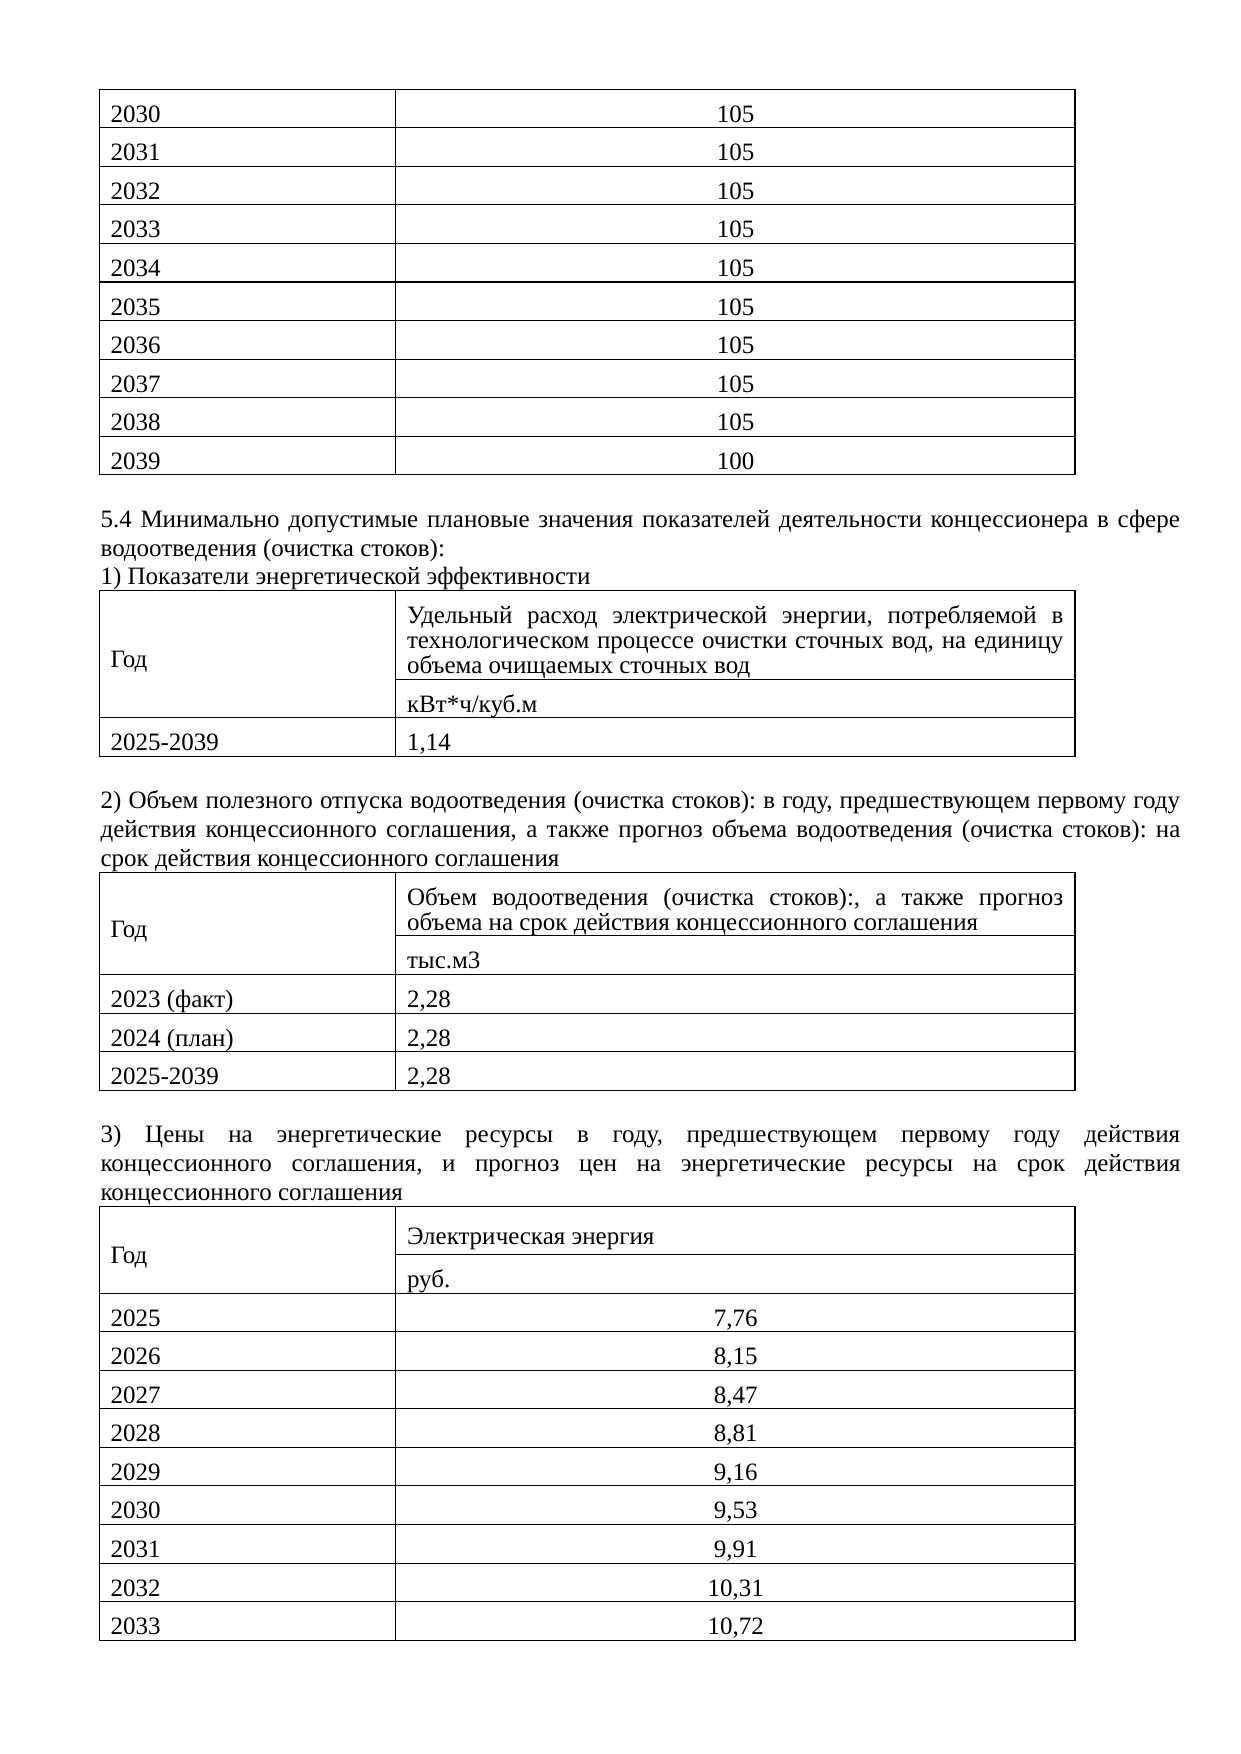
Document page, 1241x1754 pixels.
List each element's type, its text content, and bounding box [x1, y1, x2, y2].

table_cell 2025 [100, 1294, 395, 1331]
table_cell 2025-2039 [100, 718, 395, 756]
table_cell 2,28 [396, 1014, 1074, 1051]
table_cell 105 [396, 283, 1074, 320]
table_cell 1,14 [396, 718, 1074, 756]
table_cell кВт*ч/куб.м [396, 680, 1074, 717]
table_cell руб. [396, 1255, 1074, 1293]
table_cell 105 [396, 90, 1074, 127]
table_cell 9,53 [396, 1486, 1074, 1524]
table_cell 2027 [100, 1371, 395, 1408]
table_cell 2025-2039 [100, 1052, 395, 1089]
text 5.4 Минимально допустимые плановые значения показателей деятельности концессионера в сфере водоотведения (очистка стоков): [100, 504, 1181, 561]
table_cell 2037 [100, 360, 395, 397]
table_header Объем водоотведения (очистка стоков):, а также прогноз объема на срок действия концессионного соглашения [396, 873, 1074, 935]
table_cell 2028 [100, 1409, 395, 1447]
table_cell 2030 [100, 1486, 395, 1524]
table_cell 105 [396, 244, 1074, 281]
table_cell 2031 [100, 1525, 395, 1562]
table_cell 2035 [100, 283, 395, 320]
table_cell 10,31 [396, 1564, 1074, 1601]
table_cell 2039 [100, 437, 395, 474]
table_cell 2032 [100, 1564, 395, 1601]
table_cell 2030 [100, 90, 395, 127]
table_cell 105 [396, 360, 1074, 397]
table_cell 2032 [100, 167, 395, 204]
table_cell 8,15 [396, 1332, 1074, 1370]
table_cell 2033 [100, 205, 395, 243]
table_cell 105 [396, 398, 1074, 436]
table_cell 2029 [100, 1448, 395, 1485]
table_cell 2033 [100, 1602, 395, 1639]
text 1) Показатели энергетической эффективности [100, 561, 1181, 590]
table_cell 100 [396, 437, 1074, 474]
table_cell 2031 [100, 128, 395, 166]
table_cell 2036 [100, 321, 395, 358]
table_cell 2023 (факт) [100, 975, 395, 1012]
table_header Год [100, 873, 395, 974]
table_cell тыс.м3 [396, 936, 1074, 974]
table_cell 9,91 [396, 1525, 1074, 1562]
table_cell 2,28 [396, 1052, 1074, 1089]
table_cell 2024 (план) [100, 1014, 395, 1051]
table_cell 8,47 [396, 1371, 1074, 1408]
table_header Электрическая энергия [396, 1207, 1074, 1254]
table_cell 9,16 [396, 1448, 1074, 1485]
table_cell 105 [396, 321, 1074, 358]
table_header Удельный расход электрической энергии, потребляемой в технологическом процессе очистки сточных вод, на единицу объема очищаемых сточных вод [396, 591, 1074, 679]
table_cell 10,72 [396, 1602, 1074, 1639]
table_cell 105 [396, 205, 1074, 243]
table_cell 2,28 [396, 975, 1074, 1012]
text 2) Объем полезного отпуска водоотведения (очистка стоков): в году, предшествующем первому году действия концессионного соглашения, а также прогноз объема водоотведения (очистка стоков): на срок действия концессионного соглашения [100, 786, 1181, 872]
table_header Год [100, 591, 395, 717]
text 3) Цены на энергетические ресурсы в году, предшествующем первому году действия концессионного соглашения, и прогноз цен на энергетические ресурсы на срок действия концессионного соглашения [100, 1119, 1181, 1206]
table_cell 7,76 [396, 1294, 1074, 1331]
table_cell 105 [396, 128, 1074, 166]
table_header Год [100, 1207, 395, 1293]
table_cell 2038 [100, 398, 395, 436]
table_cell 8,81 [396, 1409, 1074, 1447]
table_cell 2026 [100, 1332, 395, 1370]
table_cell 105 [396, 167, 1074, 204]
table_cell 2034 [100, 244, 395, 281]
